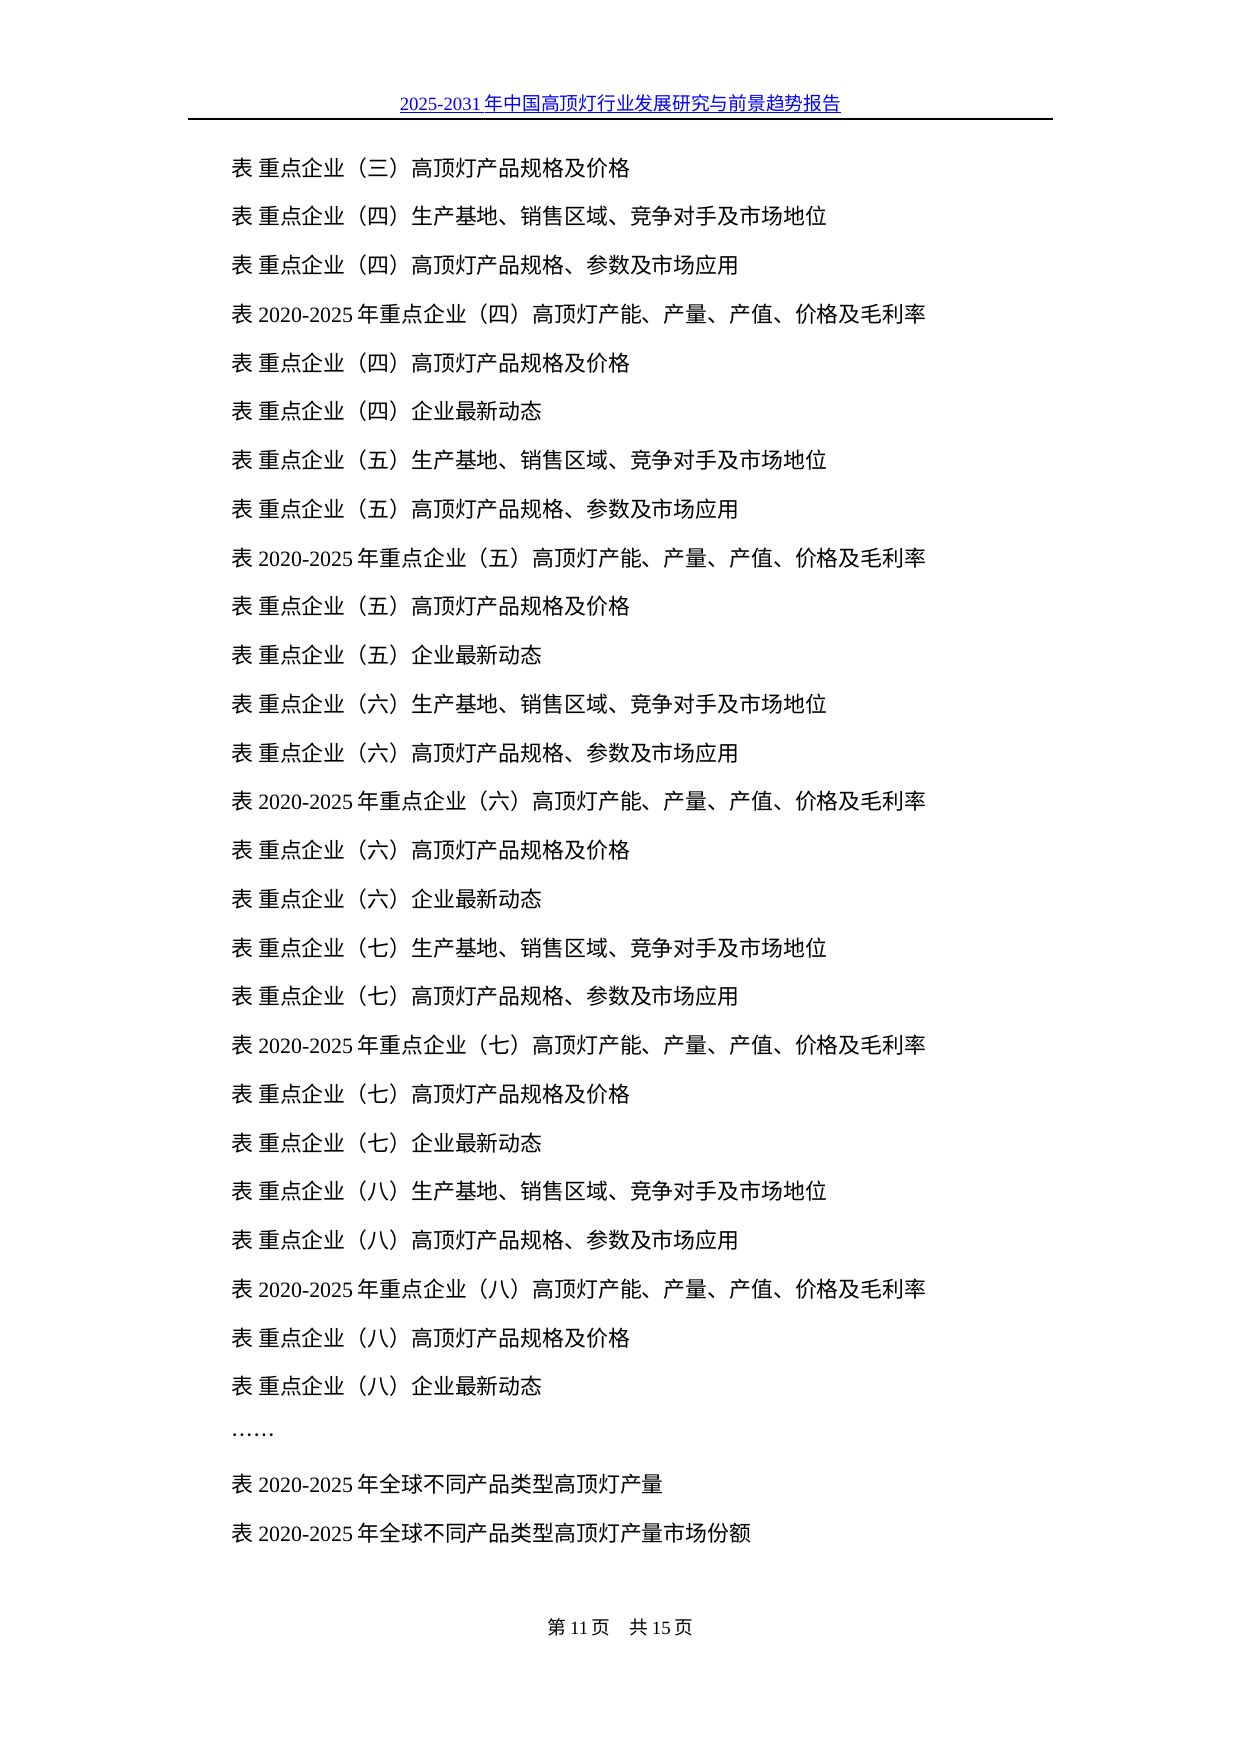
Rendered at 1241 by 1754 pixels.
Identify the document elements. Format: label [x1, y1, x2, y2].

text [187, 150, 1053, 1548]
